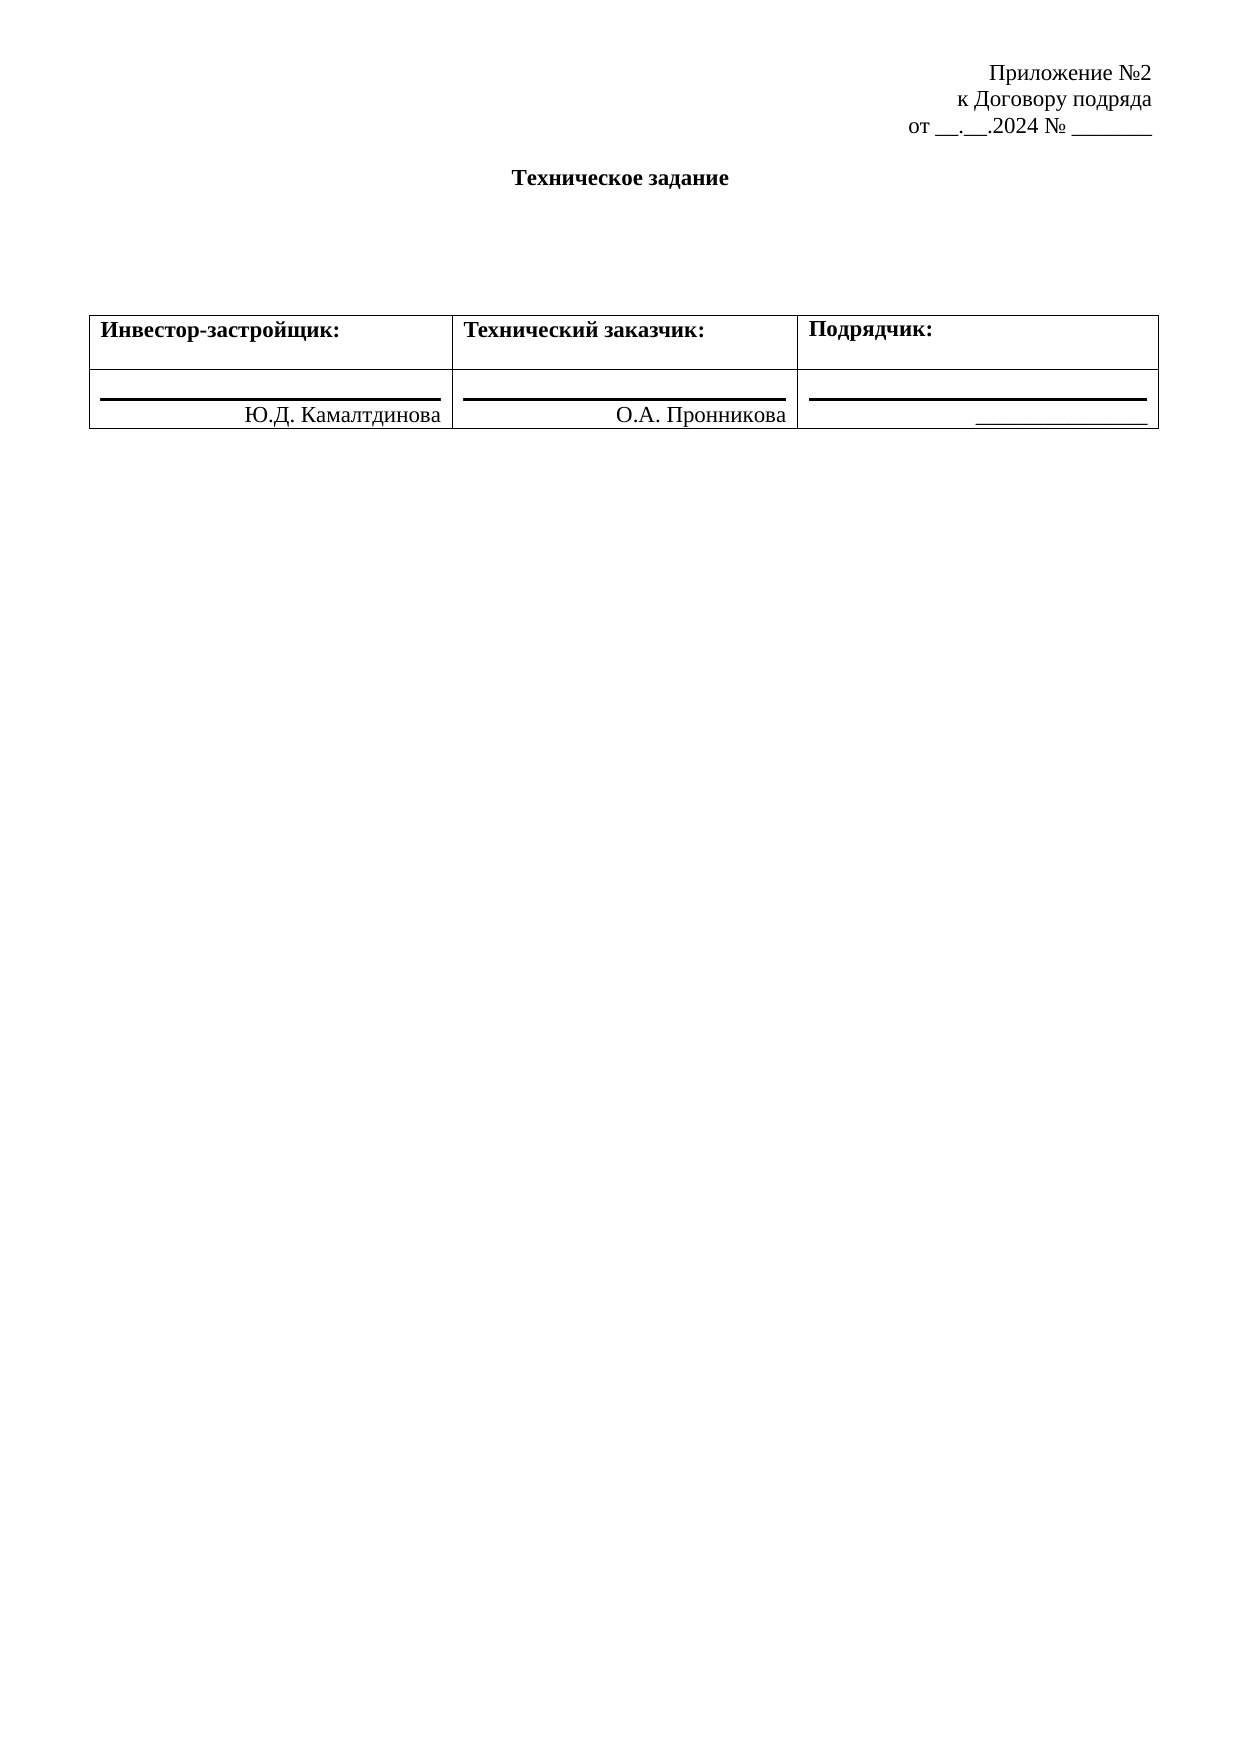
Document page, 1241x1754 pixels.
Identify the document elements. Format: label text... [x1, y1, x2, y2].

table_cell _______________ [798, 370, 1158, 428]
table_header Инвестор-застройщик: [90, 316, 452, 369]
table_cell О.А. Пронникова [453, 370, 797, 428]
table_cell Ю.Д. Камалтдинова [90, 370, 452, 428]
table_header Подрядчик: [798, 316, 1158, 369]
text к Договору подряда [89, 85, 1152, 112]
text от __.__.2024 № _______ [89, 112, 1152, 138]
text Техническое задание [89, 164, 1152, 191]
text Приложение №2 [89, 59, 1152, 85]
table_header Технический заказчик: [453, 316, 797, 369]
